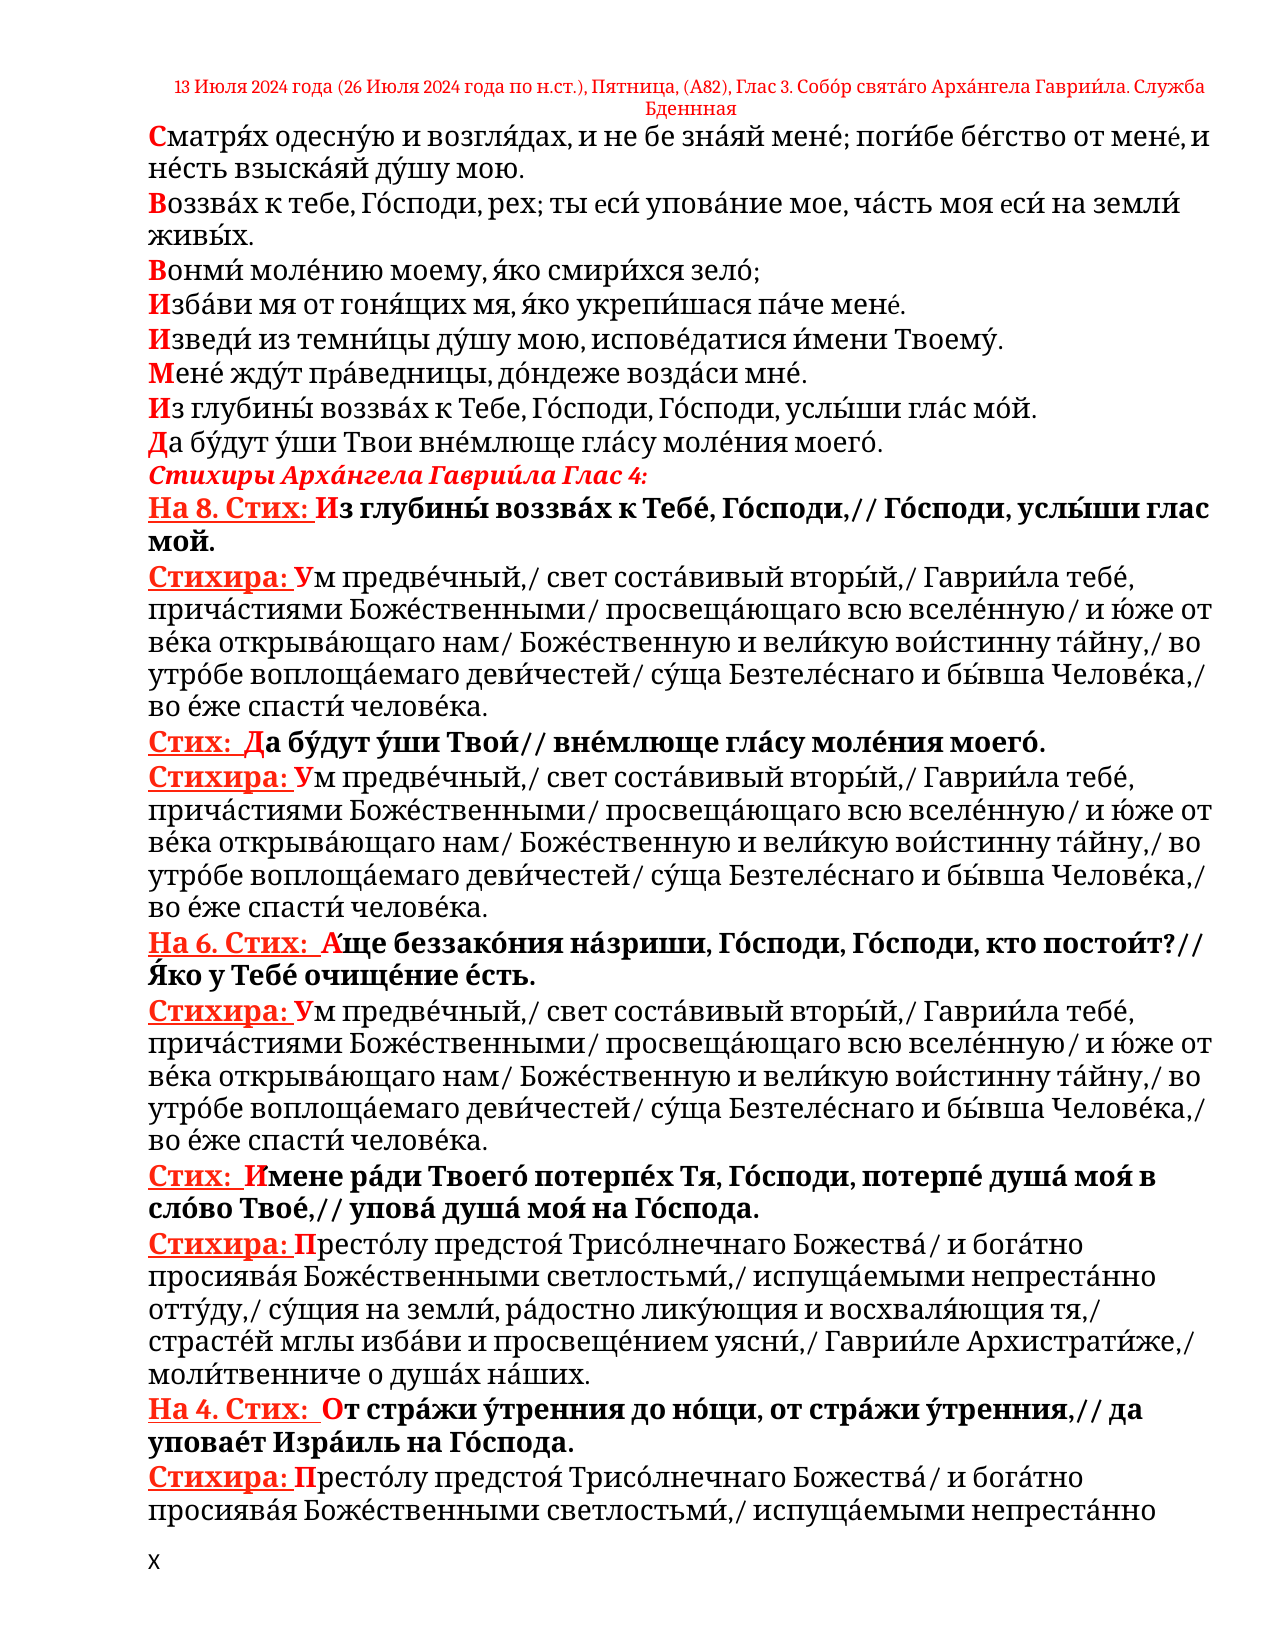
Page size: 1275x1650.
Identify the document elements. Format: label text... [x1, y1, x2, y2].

text Стихира: Ум предве́чный,/ свет соста́вивый вторы́й,/ Гаврии́ла тебе́, прича́стиями Боже́ственными/ просвеща́ющаго всю вселе́нную/ и ю́же от ве́ка открыва́ющаго нам/ Боже́ственную и вели́кую вои́стинну та́йну,/ во утро́бе воплоща́емаго деви́честей/ су́ща Безтеле́снаго и бы́вша Челове́ка,/ во е́же спасти́ челове́ка. [148, 995, 1233, 1158]
text Из глубины́ воззва́х к Тебе, Го́споди, Го́споди, услы́ши гла́с мо́й. [148, 393, 1233, 425]
text Стихира: Ум предве́чный,/ свет соста́вивый вторы́й,/ Гаврии́ла тебе́, прича́стиями Боже́ственными/ просвеща́ющаго всю вселе́нную/ и ю́же от ве́ка открыва́ющаго нам/ Боже́ственную и вели́кую вои́стинну та́йну,/ во утро́бе воплоща́емаго деви́честей/ су́ща Безтеле́снаго и бы́вша Челове́ка,/ во е́же спасти́ челове́ка. [148, 561, 1233, 724]
text Сматря́х одесну́ю и возгля́дах, и не бе зна́яй мене́; поги́бе бе́гство от менé, и не́сть взыска́яй ду́шу мою. [148, 121, 1233, 186]
text Стих: И́мене ра́ди Твоего́ потерпе́х Тя, Го́споди, потерпе́ душа́ моя́ в сло́во Твое́,// упова́ душа́ моя́ на Го́спода. [148, 1160, 1233, 1226]
text Вонми́ моле́нию моему, я́ко смири́хся зело́; [148, 255, 1233, 287]
text На 4. Стих: От стра́жи у́тренния до но́щи, от стра́жи у́тренния,// да уповае́т Изра́иль на Го́спода. [148, 1393, 1233, 1459]
text Изба́ви мя от гоня́щих мя, я́ко укрепи́шася па́че менé. [148, 289, 1233, 322]
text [148, 1461, 1233, 1527]
text Да бу́дут у́ши Твои вне́млюще гла́су моле́ния моего́. [148, 427, 1233, 460]
text Изведи́ из темни́цы ду́шу мою, испове́датися и́мени Твоему́. [148, 324, 1233, 356]
text Стих: Да бу́дут у́ши Твои́// вне́млюще гла́су моле́ния моего́. [148, 726, 1233, 759]
text На 6. Стих: А́ще беззако́ния на́зриши, Го́споди, Го́споди, кто постои́т?// Я́ко у Тебе́ очище́ние е́сть. [148, 927, 1233, 993]
text Мене́ жду́т пpа́ведницы, до́ндеже возда́си мне́. [148, 358, 1233, 391]
text Стихира: Ум предве́чный,/ свет соста́вивый вторы́й,/ Гаврии́ла тебе́, прича́стиями Боже́ственными/ просвеща́ющаго всю вселе́нную/ и ю́же от ве́ка открыва́ющаго нам/ Боже́ственную и вели́кую вои́стинну та́йну,/ во утро́бе воплоща́емаго деви́честей/ су́ща Безтеле́снаго и бы́вша Челове́ка,/ во е́же спасти́ челове́ка. [148, 762, 1233, 925]
text Воззва́х к тебе, Го́споди, рех; ты eси́ упова́ние мое, ча́сть моя eси́ на земли́ живы́х. [148, 188, 1233, 253]
text На 8. Стих: Из глубины́ воззва́х к Тебе́, Го́споди,// Го́споди, услы́ши глас мой. [148, 493, 1233, 559]
text Стихиры Арха́нгела Гаврии́ла Глас 4: [148, 462, 1233, 491]
